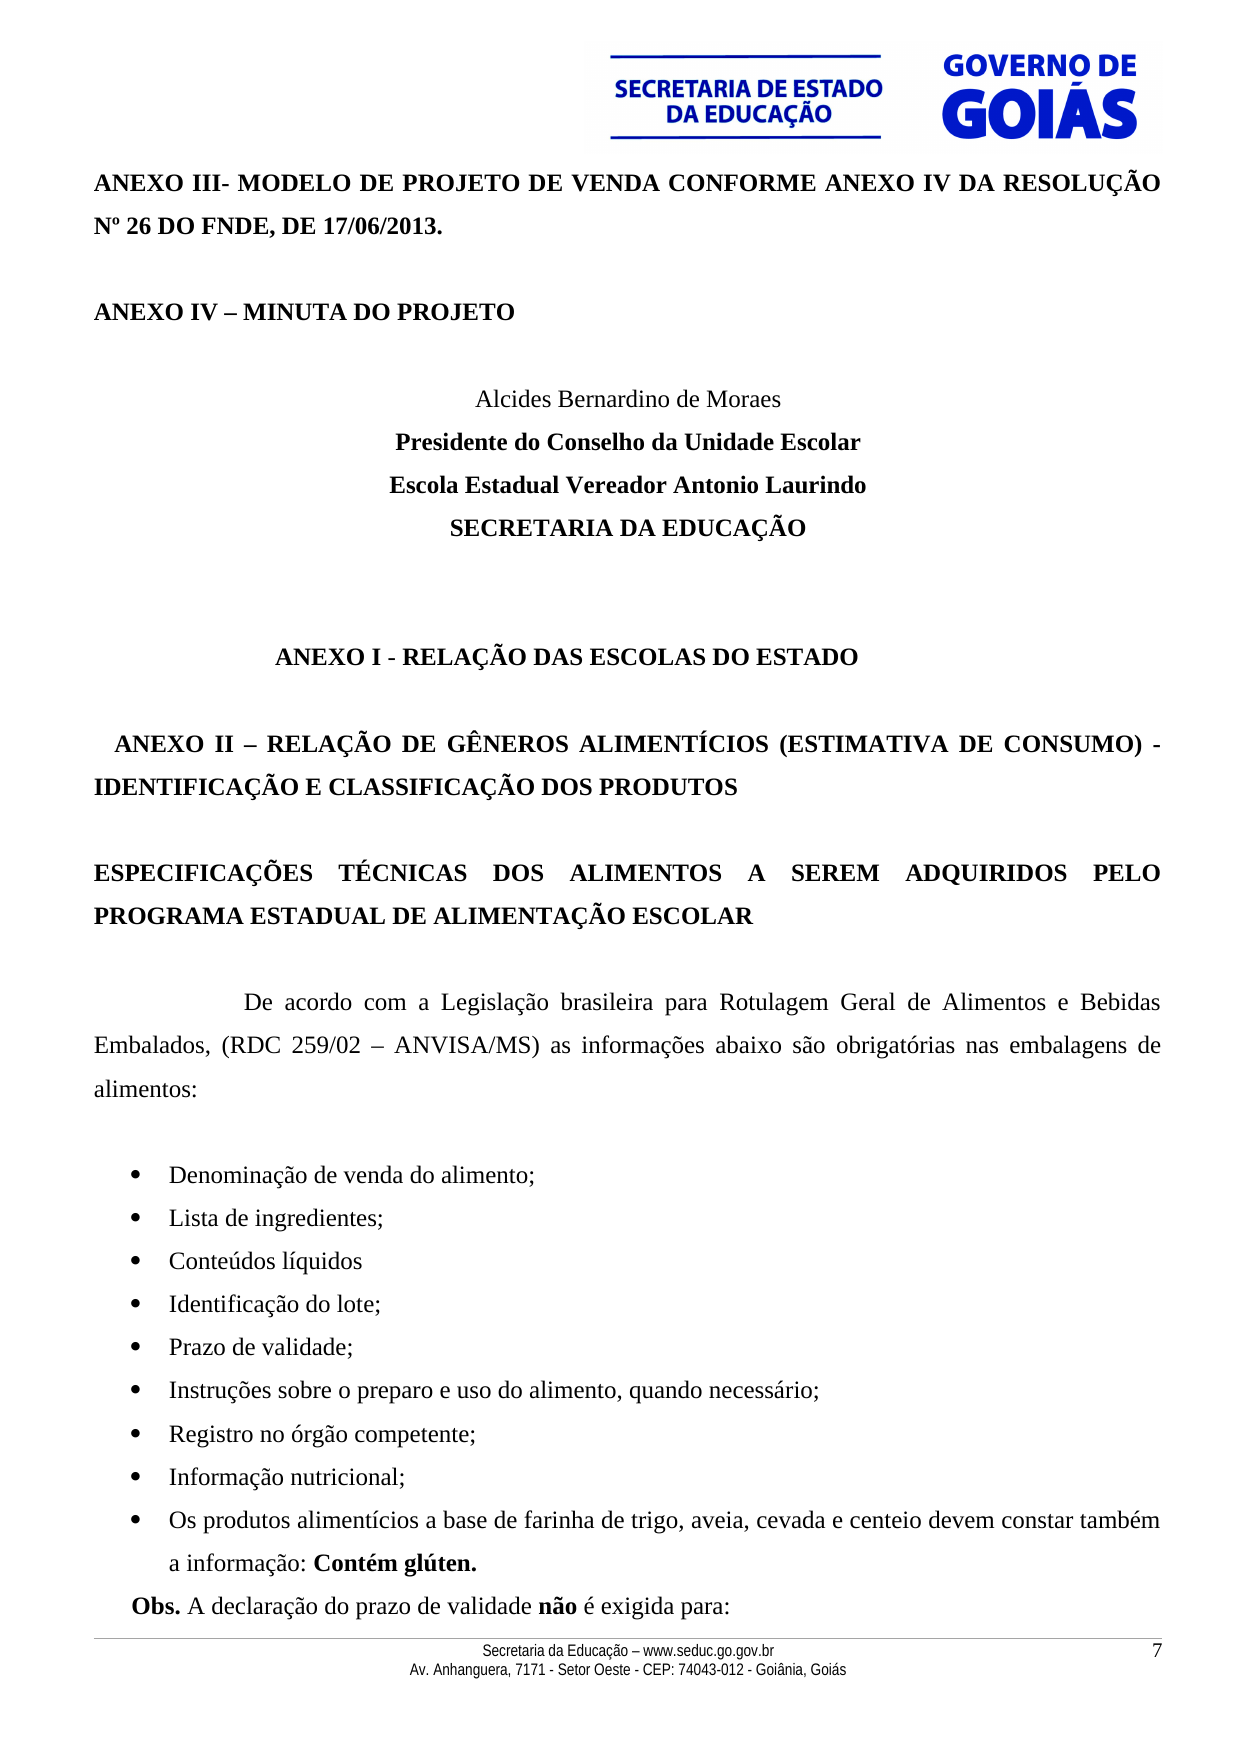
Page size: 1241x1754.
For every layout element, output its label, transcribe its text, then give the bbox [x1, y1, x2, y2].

text Obs. A declaração do prazo de validade não é exigida para: [131, 1591, 1162, 1620]
text Alcides Bernardino de Moraes [94, 384, 1162, 412]
list Denominação de venda do alimento; [131, 1160, 1162, 1189]
list Identificação do lote; [131, 1289, 1162, 1318]
list Informação nutricional; [131, 1462, 1162, 1491]
list Prazo de validade; [131, 1332, 1162, 1361]
text ANEXO II – RELAÇÃO DE GÊNEROS ALIMENTÍCIOS (ESTIMATIVA DE CONSUMO) - IDENTIFICAÇÃO E CLASSIFICAÇÃO DOS PRODUTOS [94, 729, 1162, 801]
list Lista de ingredientes; [131, 1203, 1162, 1232]
text Escola Estadual Vereador Antonio Laurindo [94, 470, 1162, 499]
text Presidente do Conselho da Unidade Escolar [94, 427, 1162, 456]
text SECRETARIA DA EDUCAÇÃO [94, 513, 1162, 542]
picture [584, 41, 1163, 154]
text ANEXO III- MODELO DE PROJETO DE VENDA CONFORME ANEXO IV DA RESOLUÇÃO Nº 26 DO FNDE, DE 17/06/2013. [94, 168, 1162, 240]
list Conteúdos líquidos [131, 1246, 1162, 1275]
text ANEXO I - RELAÇÃO DAS ESCOLAS DO ESTADO [94, 642, 1162, 671]
text De acordo com a Legislação brasileira para Rotulagem Geral de Alimentos e Bebidas Embalados, (RDC 259/02 – ANVISA/MS) as informações abaixo são obrigatórias nas embalagens de alimentos: [94, 987, 1162, 1102]
text ANEXO IV – MINUTA DO PROJETO [94, 297, 1162, 326]
list Instruções sobre o preparo e uso do alimento, quando necessário; [131, 1376, 1162, 1404]
text ESPECIFICAÇÕES TÉCNICAS DOS ALIMENTOS A SEREM ADQUIRIDOS PELO PROGRAMA ESTADUAL DE ALIMENTAÇÃO ESCOLAR [94, 858, 1162, 930]
list Registro no órgão competente; [131, 1419, 1162, 1447]
list Os produtos alimentícios a base de farinha de trigo, aveia, cevada e centeio devem constar também a informação: Contém glúten. [131, 1505, 1162, 1577]
